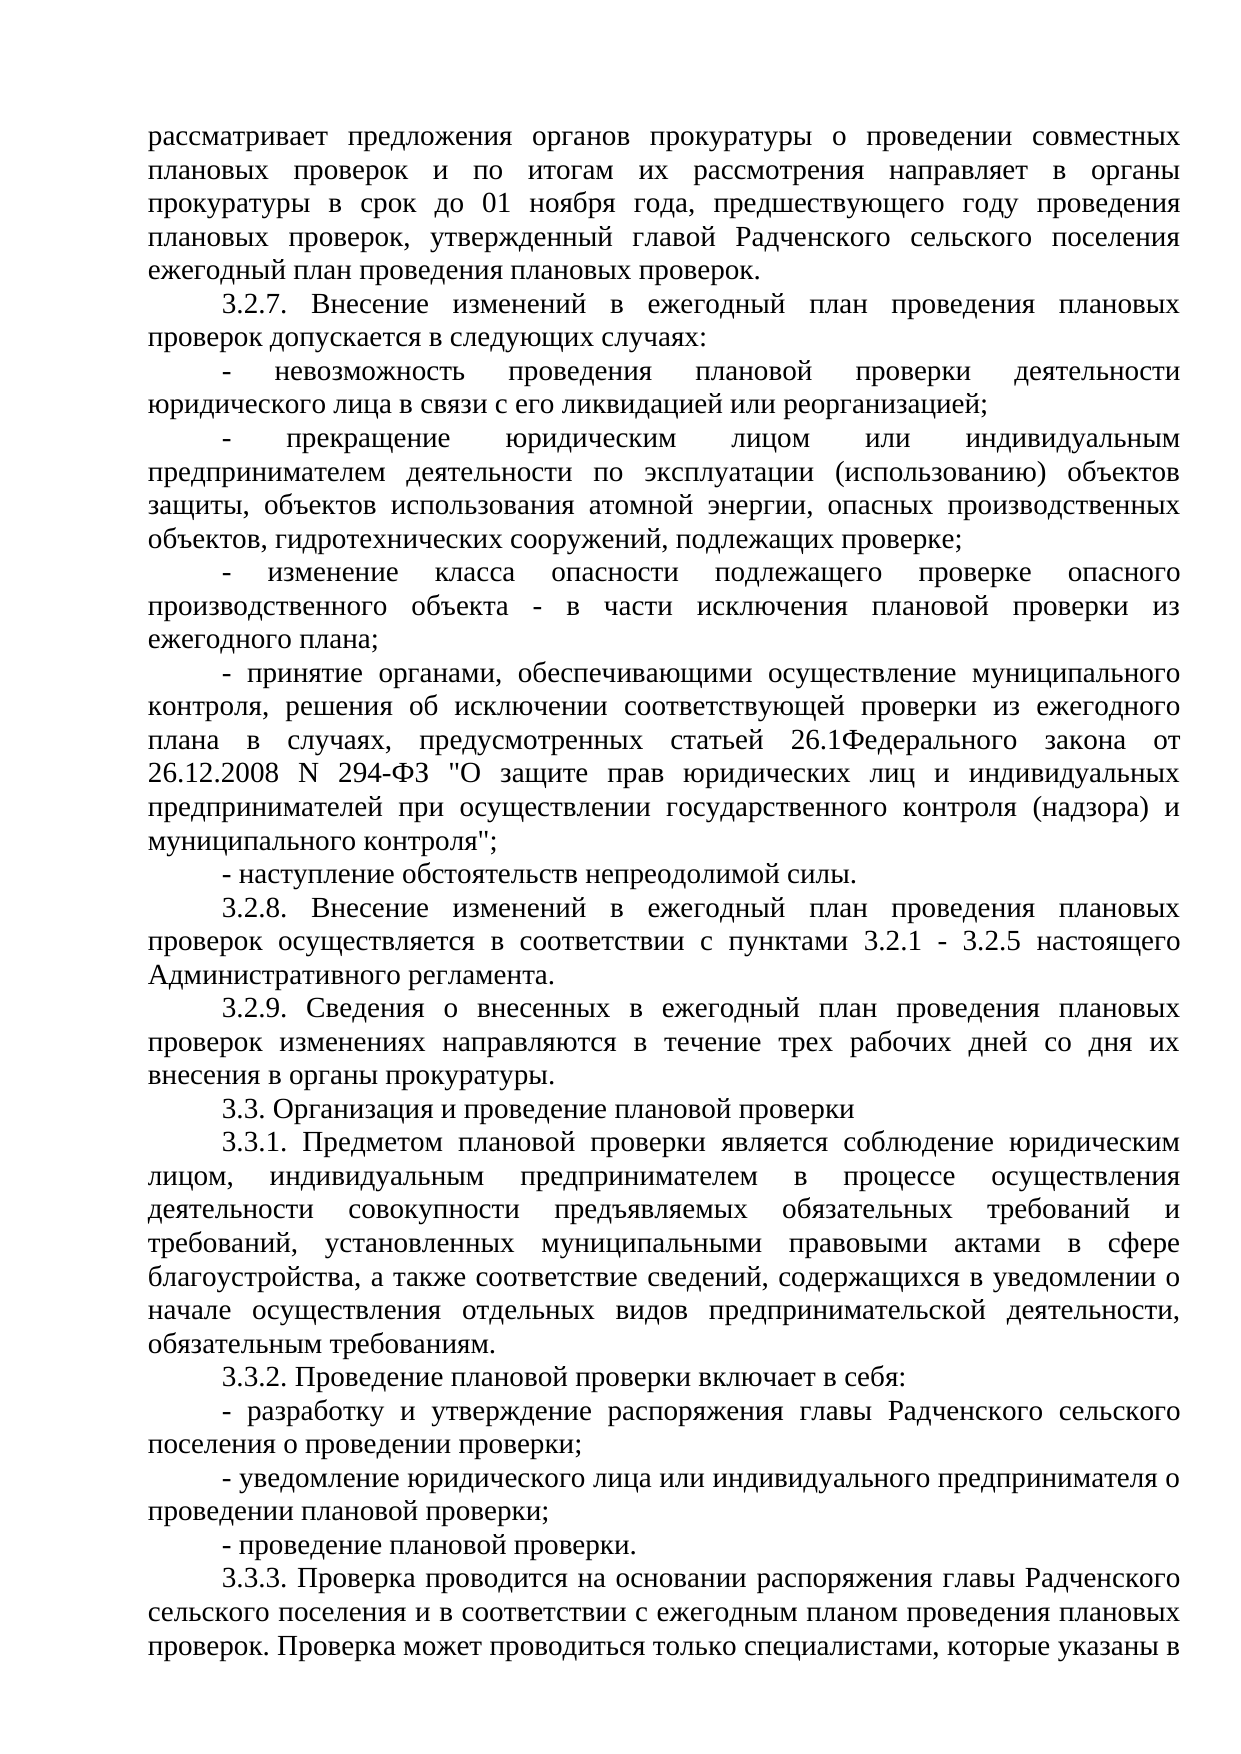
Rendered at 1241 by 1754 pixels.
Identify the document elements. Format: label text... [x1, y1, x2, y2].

text 3.3.2. Проведение плановой проверки включает в себя: [148, 1359, 1181, 1393]
text - наступление обстоятельств непреодолимой силы. [148, 856, 1181, 890]
text - невозможность проведения плановой проверки деятельности юридического лица в связи с его ликвидацией или реорганизацией; [148, 353, 1181, 420]
text - прекращение юридическим лицом или индивидуальным предпринимателем деятельности по эксплуатации (использованию) объектов защиты, объектов использования атомной энергии, опасных производственных объектов, гидротехнических сооружений, подлежащих проверке; [148, 420, 1181, 554]
text 3.3.1. Предметом плановой проверки является соблюдение юридическим лицом, индивидуальным предпринимателем в процессе осуществления деятельности совокупности предъявляемых обязательных требований и требований, установленных муниципальными правовыми актами в сфере благоустройства, а также соответствие сведений, содержащихся в уведомлении о начале осуществления отдельных видов предпринимательской деятельности, обязательным требованиям. [148, 1124, 1181, 1359]
text 3.2.9. Сведения о внесенных в ежегодный план проведения плановых проверок изменениях направляются в течение трех рабочих дней со дня их внесения в органы прокуратуры. [148, 990, 1181, 1091]
text - изменение класса опасности подлежащего проверке опасного производственного объекта - в части исключения плановой проверки из ежегодного плана; [148, 554, 1181, 655]
text - принятие органами, обеспечивающими осуществление муниципального контроля, решения об исключении соответствующей проверки из ежегодного плана в случаях, предусмотренных статьей 26.1Федерального закона от 26.12.2008 N 294-ФЗ "О защите прав юридических лиц и индивидуальных предпринимателей при осуществлении государственного контроля (надзора) и муниципального контроля"; [148, 655, 1181, 856]
text 3.2.7. Внесение изменений в ежегодный план проведения плановых проверок допускается в следующих случаях: [148, 286, 1181, 353]
text - уведомление юридического лица или индивидуального предпринимателя о проведении плановой проверки; [148, 1460, 1181, 1527]
text - проведение плановой проверки. [148, 1527, 1181, 1561]
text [148, 1561, 1181, 1661]
text - разработку и утверждение распоряжения главы Радченского сельского поселения о проведении проверки; [148, 1393, 1181, 1460]
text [148, 118, 1181, 286]
text 3.3. Организация и проведение плановой проверки [148, 1091, 1181, 1124]
text 3.2.8. Внесение изменений в ежегодный план проведения плановых проверок осуществляется в соответствии с пунктами 3.2.1 - 3.2.5 настоящего Административного регламента. [148, 890, 1181, 990]
